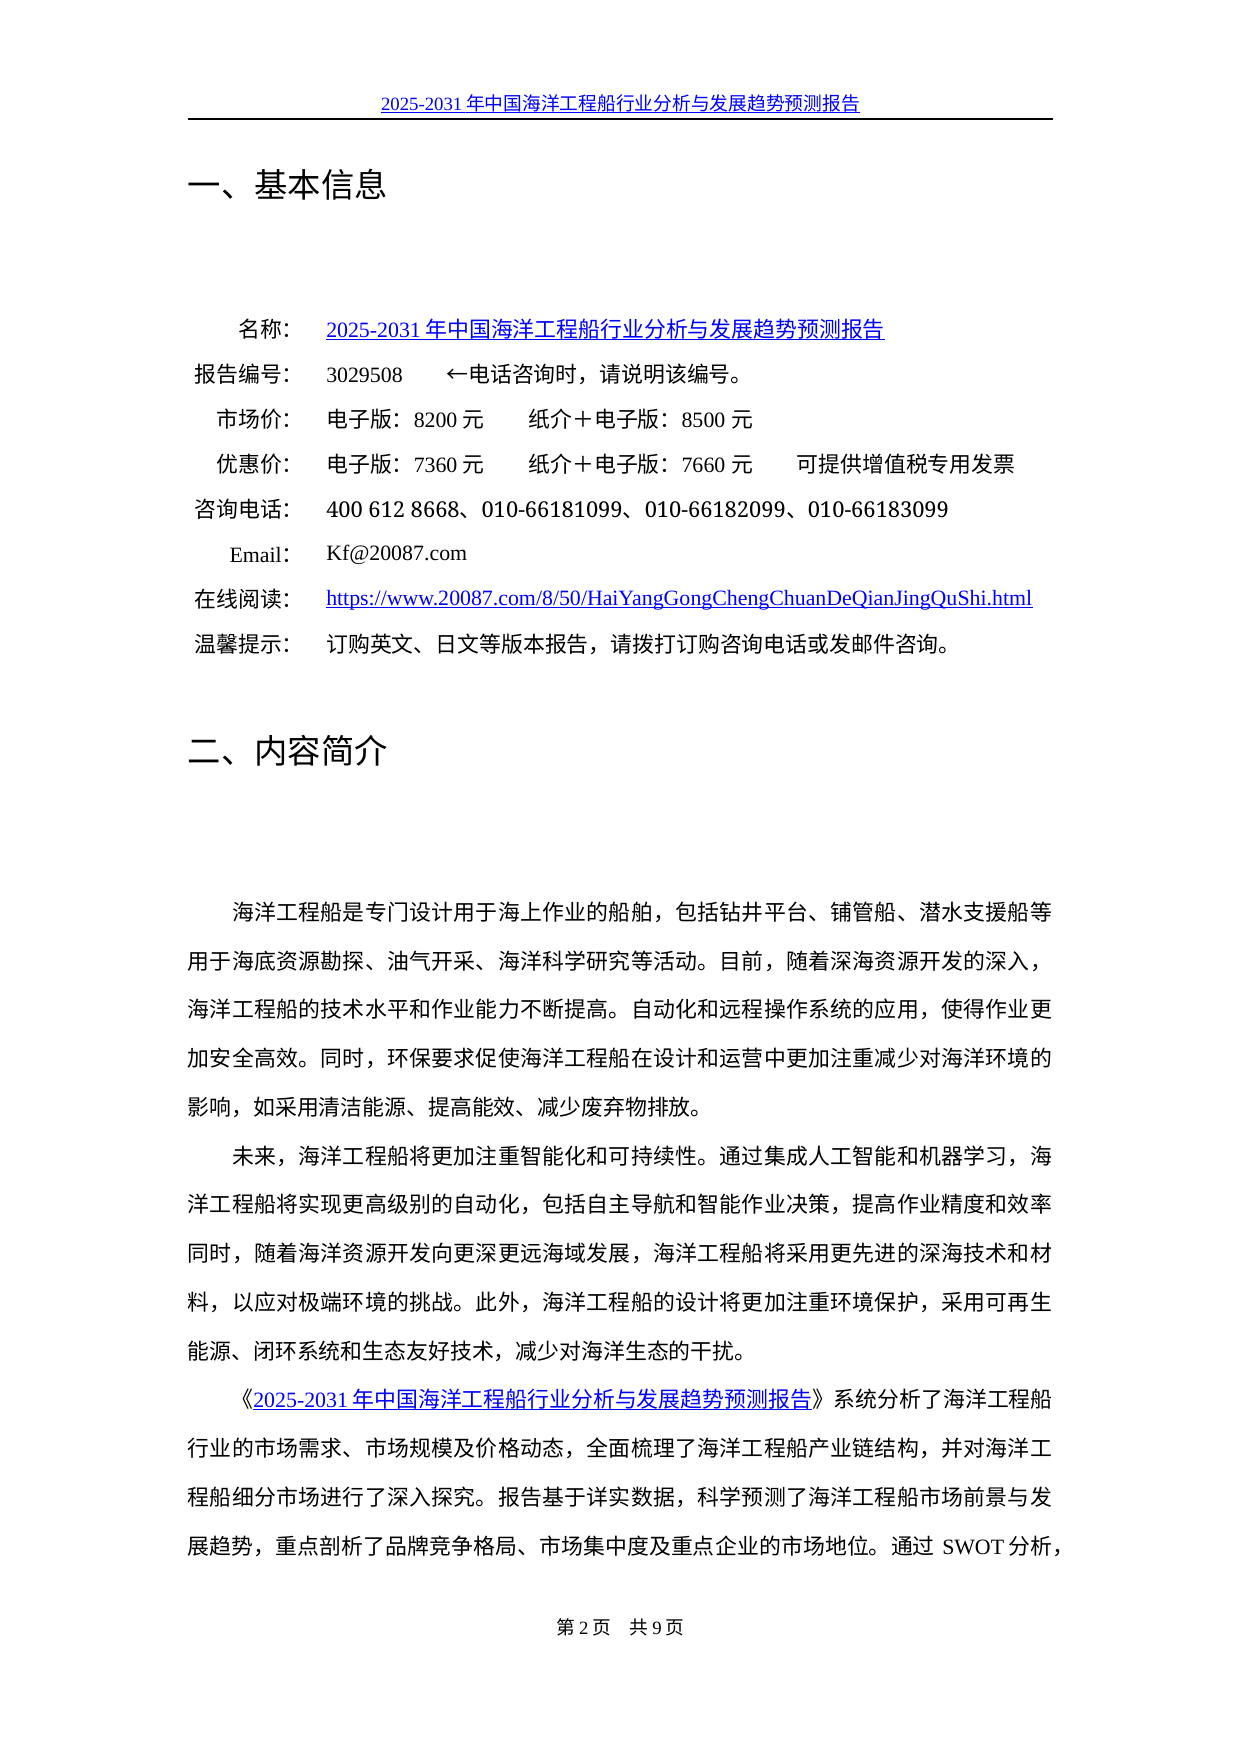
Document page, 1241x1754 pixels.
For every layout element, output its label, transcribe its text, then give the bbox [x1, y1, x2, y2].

table_cell 市场价： [167, 402, 315, 447]
table_cell 3029508 ←电话咨询时，请说明该编号。 [315, 357, 1073, 402]
table_cell 电子版：7360 元 纸介＋电子版：7660 元 可提供增值税专用发票 [315, 447, 1073, 492]
table_cell Email： [167, 537, 315, 582]
table_cell 在线阅读： [167, 582, 315, 627]
table_cell Kf@20087.com [315, 537, 1073, 582]
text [187, 894, 1053, 1561]
title 一、基本信息 [187, 150, 1053, 215]
table_cell 咨询电话： [167, 492, 315, 537]
table_header 名称： [167, 312, 315, 357]
table_cell 温馨提示： [167, 627, 315, 672]
table_cell 400 612 8668、010-66181099、010-66182099、010-66183099 [315, 492, 1073, 537]
table_header 2025-2031年中国海洋工程船行业分析与发展趋势预测报告 [315, 312, 1073, 357]
table_cell 优惠价： [167, 447, 315, 492]
table_cell [315, 582, 1073, 627]
table_cell 报告编号： [167, 357, 315, 402]
table_cell 电子版：8200 元 纸介＋电子版：8500 元 [315, 402, 1073, 447]
title 二、内容简介 [187, 717, 1053, 782]
table_cell 订购英文、日文等版本报告，请拨打订购咨询电话或发邮件咨询。 [315, 627, 1073, 672]
